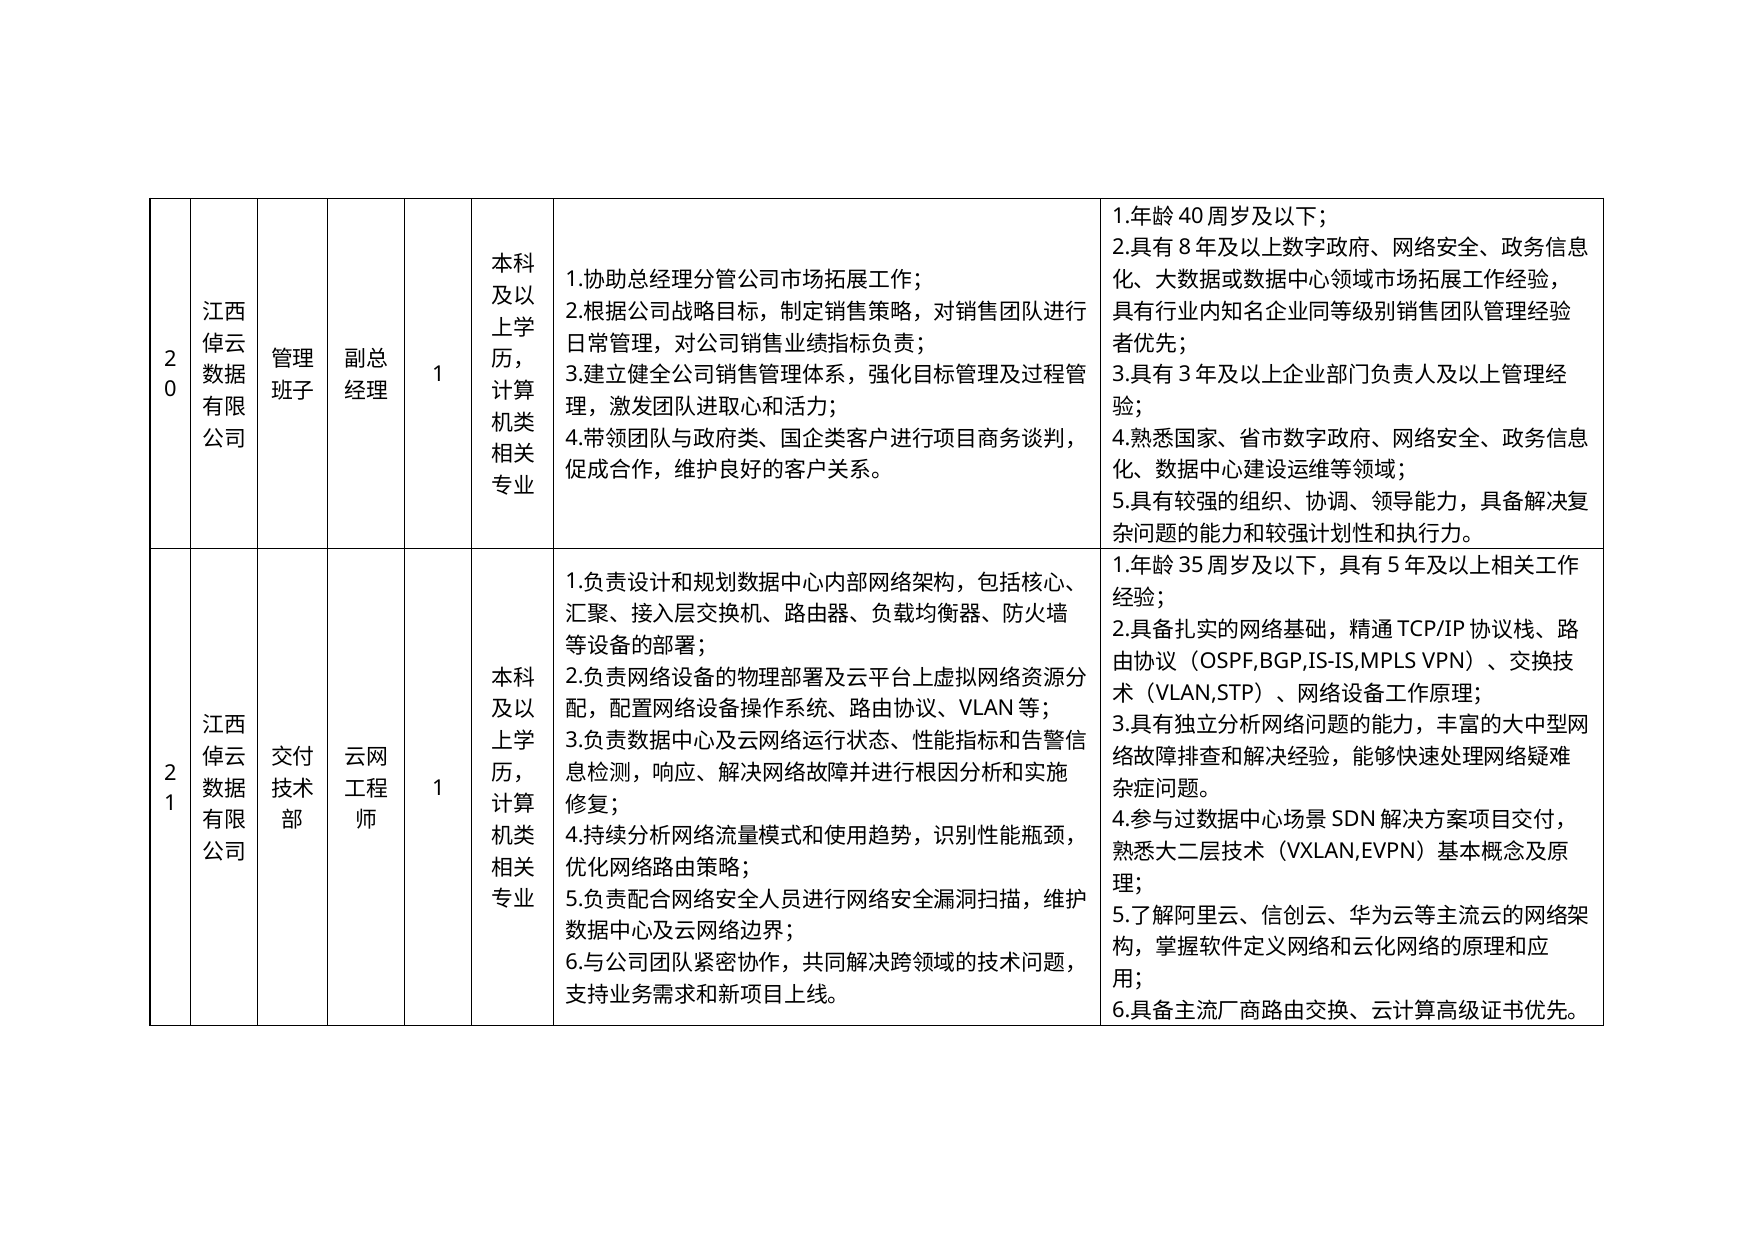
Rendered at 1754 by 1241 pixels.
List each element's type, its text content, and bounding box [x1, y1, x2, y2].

table_cell 交付技术部 [258, 549, 327, 1024]
table_cell 本科及以上学历，计算机类相关专业 [472, 199, 553, 547]
table_cell 副总经理 [328, 199, 404, 547]
table_cell 21 [151, 549, 190, 1024]
table_cell 1.年龄40周岁及以下； 2.具有8年及以上数字政府、网络安全、政务信息化、大数据或数据中心领域市场拓展工作经验，具有行业内知名企业同等级别销售团队管理经验者优先； 3.具有3年及以上企业部门负责人及以上管理经验； 4.熟悉国家、省市数字政府、网络安全、政务信息化、数据中心建设运维等领域； 5.具有较强的组织、协调、领导能力，具备解决复杂问题的能力和较强计划性和执行力。 [1101, 199, 1603, 547]
table_cell 江西倬云数据有限公司 [191, 549, 257, 1024]
table_cell 云网工程师 [328, 549, 404, 1024]
table_cell 管理班子 [258, 199, 327, 547]
table_cell 1.协助总经理分管公司市场拓展工作； 2.根据公司战略目标，制定销售策略，对销售团队进行日常管理，对公司销售业绩指标负责； 3.建立健全公司销售管理体系，强化目标管理及过程管理，激发团队进取心和活力； 4.带领团队与政府类、国企类客户进行项目商务谈判，促成合作，维护良好的客户关系。 [554, 199, 1100, 547]
table_cell 1 [405, 199, 471, 547]
table_cell 20 [151, 199, 190, 547]
table_cell 本科及以上学历，计算机类相关专业 [472, 549, 553, 1024]
table_cell 1.负责设计和规划数据中心内部网络架构，包括核心、汇聚、接入层交换机、路由器、负载均衡器、防火墙等设备的部署； 2.负责网络设备的物理部署及云平台上虚拟网络资源分配，配置网络设备操作系统、路由协议、VLAN等； 3.负责数据中心及云网络运行状态、性能指标和告警信息检测，响应、解决网络故障并进行根因分析和实施修复； 4.持续分析网络流量模式和使用趋势，识别性能瓶颈，优化网络路由策略； 5.负责配合网络安全人员进行网络安全漏洞扫描，维护数据中心及云网络边界； 6.与公司团队紧密协作，共同解决跨领域的技术问题，支持业务需求和新项目上线。 [554, 549, 1100, 1024]
table_cell 1 [405, 549, 471, 1024]
table_cell 1.年龄35周岁及以下，具有5年及以上相关工作经验； 2.具备扎实的网络基础，精通TCP/IP协议栈、路由协议（OSPF,BGP,IS-IS,MPLS VPN）、交换技术（VLAN,STP）、网络设备工作原理； 3.具有独立分析网络问题的能力，丰富的大中型网络故障排查和解决经验，能够快速处理网络疑难杂症问题。 4.参与过数据中心场景SDN解决方案项目交付，熟悉大二层技术（VXLAN,EVPN）基本概念及原理； 5.了解阿里云、信创云、华为云等主流云的网络架构，掌握软件定义网络和云化网络的原理和应用； 6.具备主流厂商路由交换、云计算高级证书优先。 [1101, 549, 1603, 1024]
table_cell 江西倬云数据有限公司 [191, 199, 257, 547]
